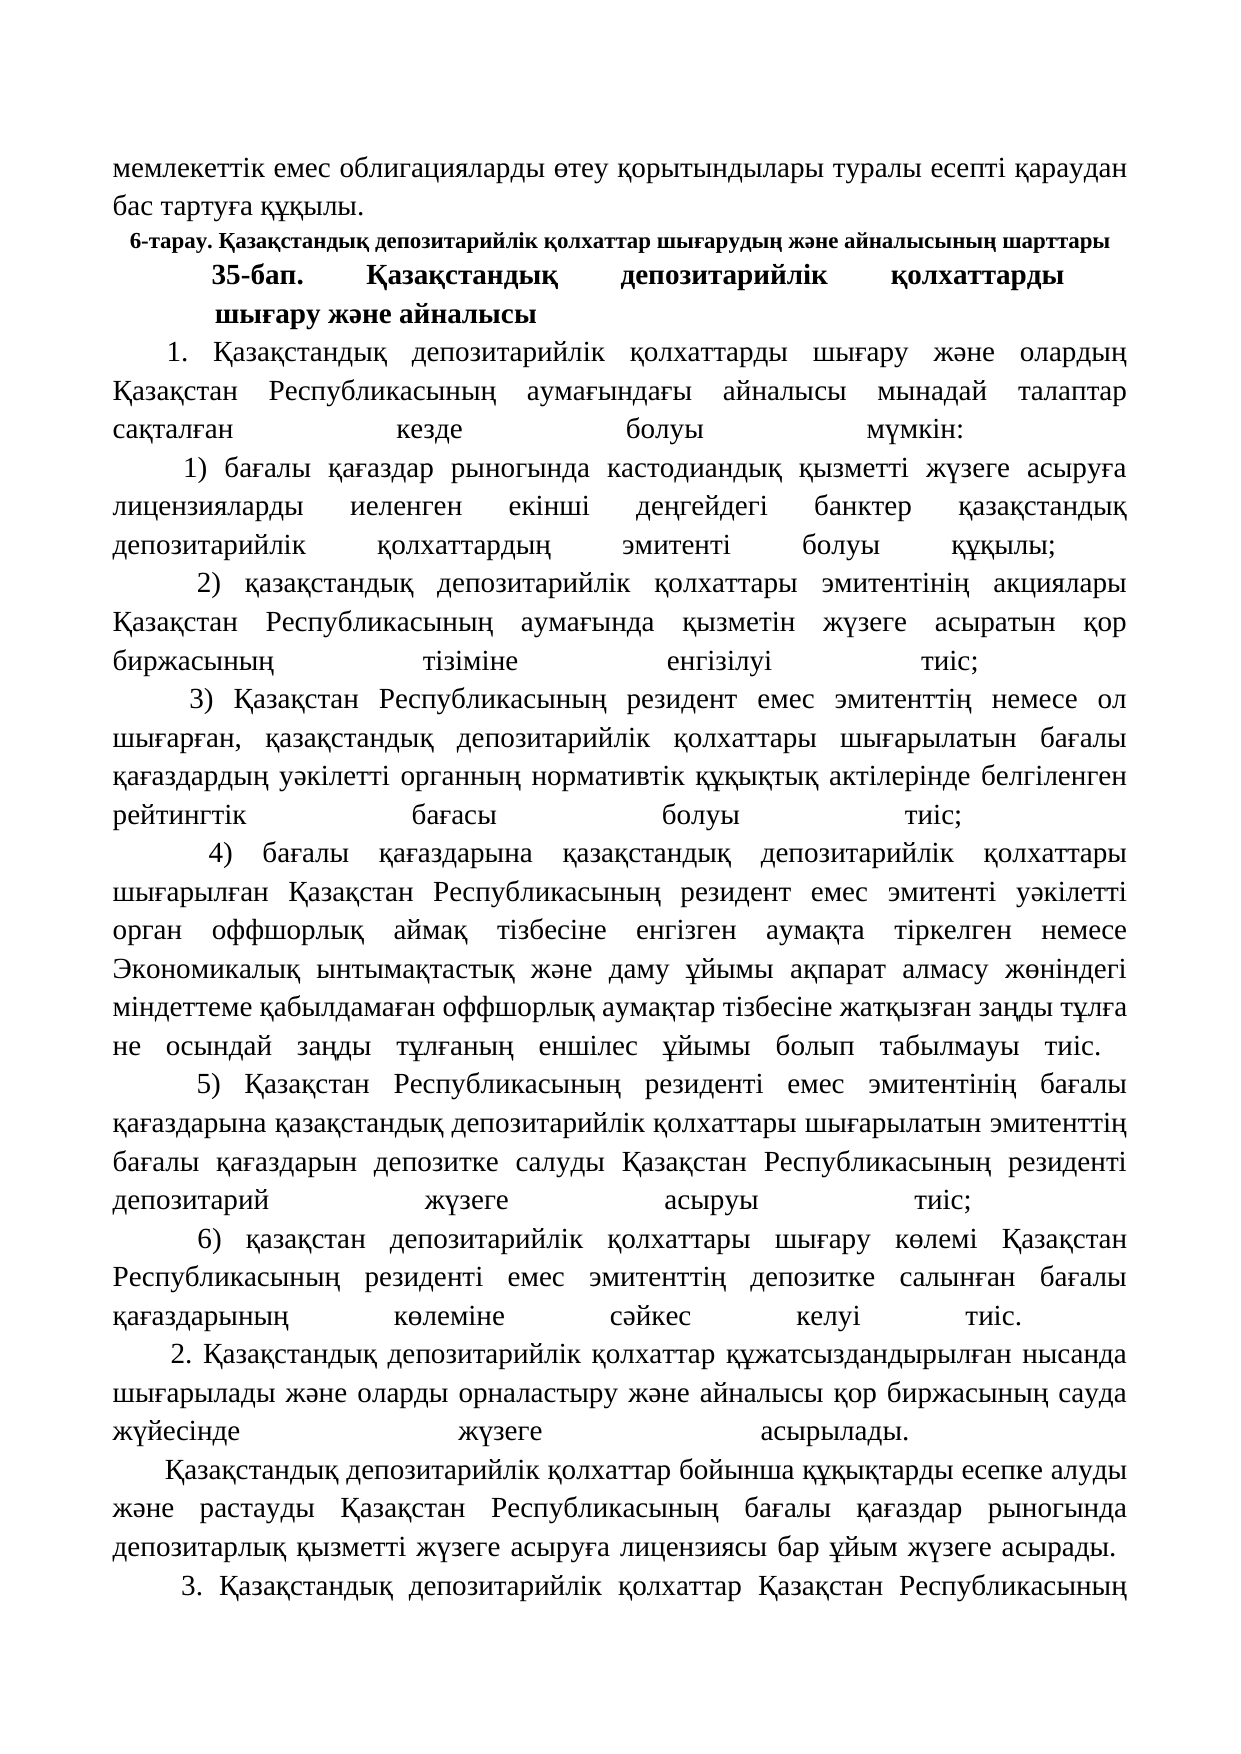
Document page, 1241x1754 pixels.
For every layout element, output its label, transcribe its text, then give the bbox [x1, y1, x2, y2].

text 6-тарау. Қазақстандық депозитарийлiк қолхаттар шығарудың және айналысының шарттары [112, 227, 1128, 253]
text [112, 150, 1128, 222]
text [112, 334, 1128, 1601]
text 35-бап. Қазақстандық депозитарийлiк қолхаттарды шығару және айналысы [112, 257, 1128, 329]
